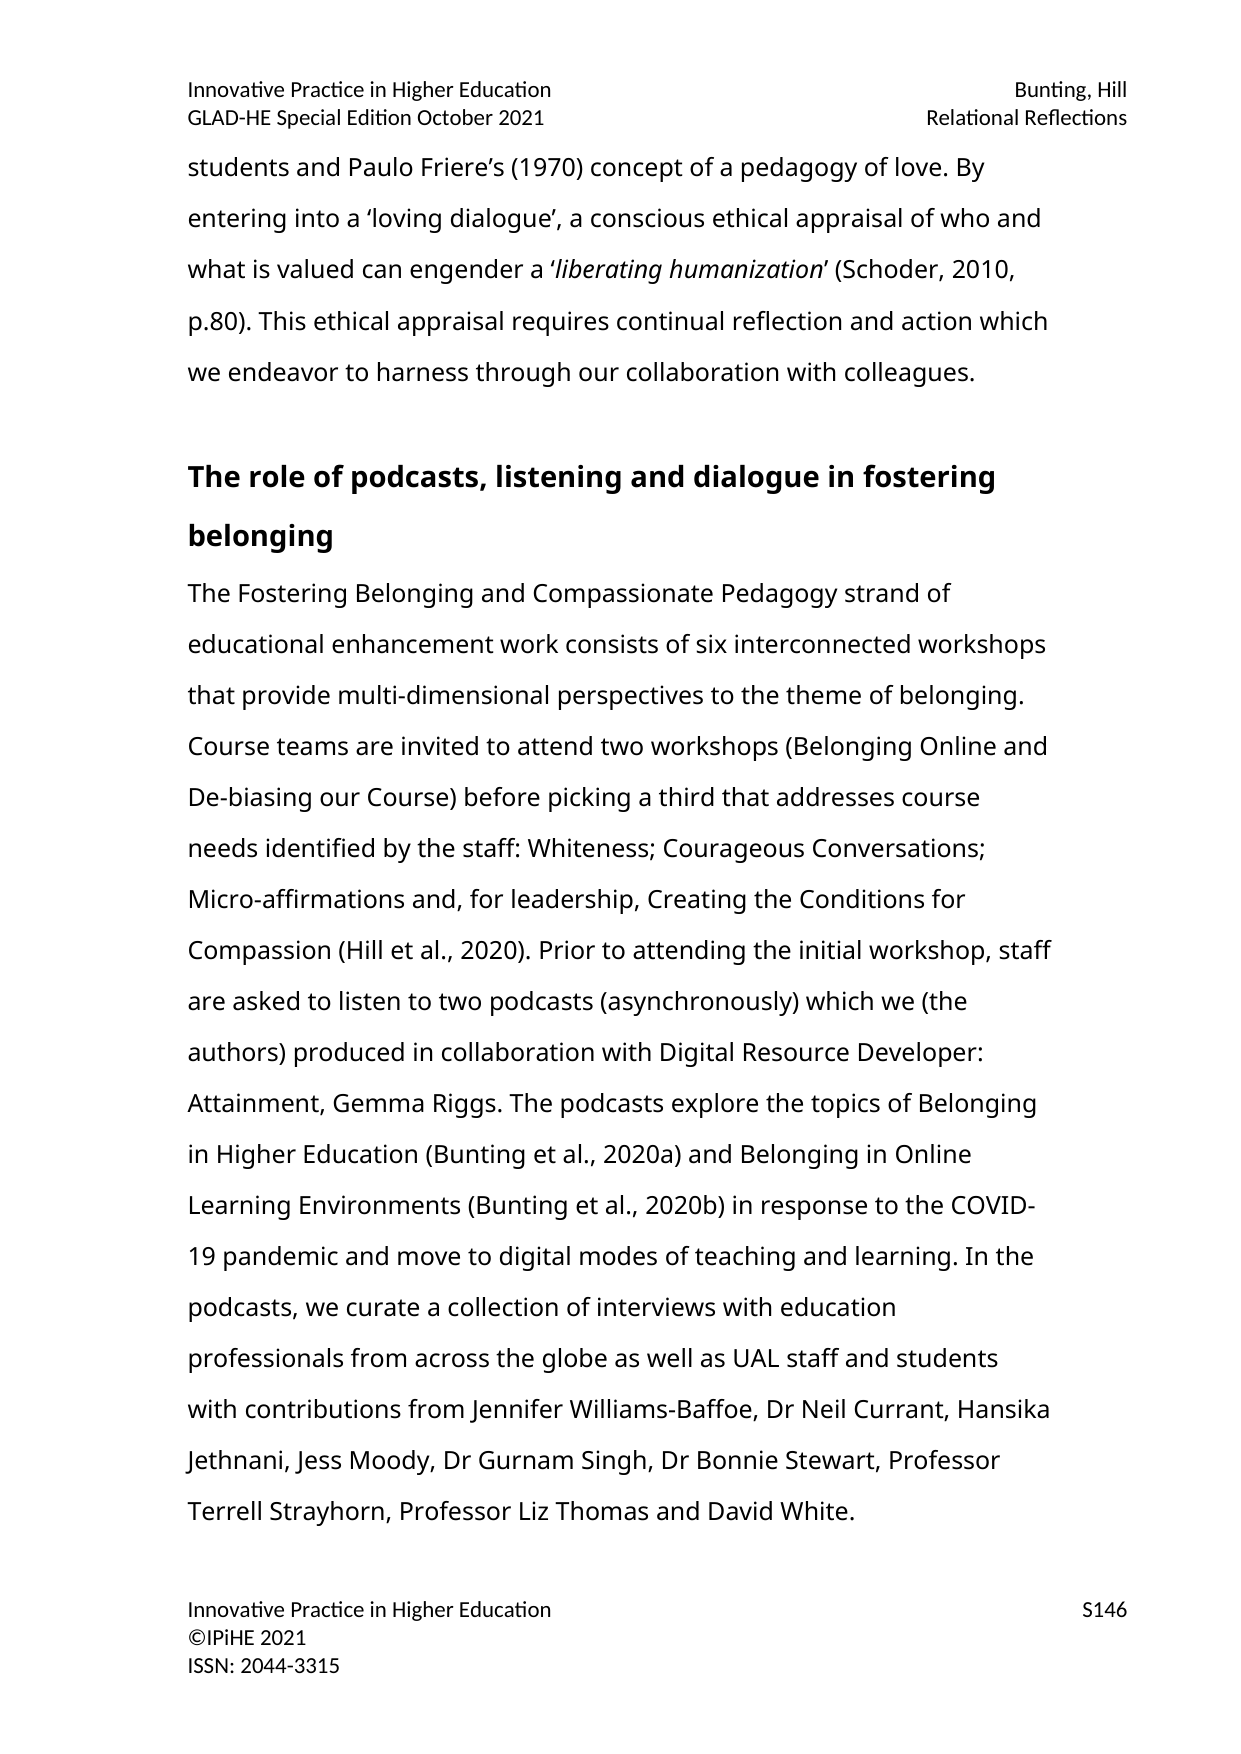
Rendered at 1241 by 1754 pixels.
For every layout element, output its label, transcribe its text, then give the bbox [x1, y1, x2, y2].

text The Fostering Belonging and Compassionate Pedagogy strand of educational enhancement work consists of six interconnected workshops that provide multi-dimensional perspectives to the theme of belonging. Course teams are invited to attend two workshops (Belonging Online and De-biasing our Course) before picking a third that addresses course needs identified by the staff: Whiteness; Courageous Conversations; Micro-affirmations and, for leadership, Creating the Conditions for Compassion (Hill et al., 2020). Prior to attending the initial workshop, staff are asked to listen to two podcasts (asynchronously) which we (the authors) produced in collaboration with Digital Resource Developer: Attainment, Gemma Riggs. The podcasts explore the topics of Belonging in Higher Education (Bunting et al., 2020a) and Belonging in Online Learning Environments (Bunting et al., 2020b) in response to the COVID-19 pandemic and move to digital modes of teaching and learning. In the podcasts, we curate a collection of interviews with education professionals from across the globe as well as UAL staff and students with contributions from Jennifer Williams-Baffoe, Dr Neil Currant, Hansika Jethnani, Jess Moody, Dr Gurnam Singh, Dr Bonnie Stewart, Professor Terrell Strayhorn, Professor Liz Thomas and David White. [187, 575, 1053, 1528]
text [187, 150, 1053, 388]
text The role of podcasts, listening and dialogue in fostering belonging [187, 456, 1053, 555]
